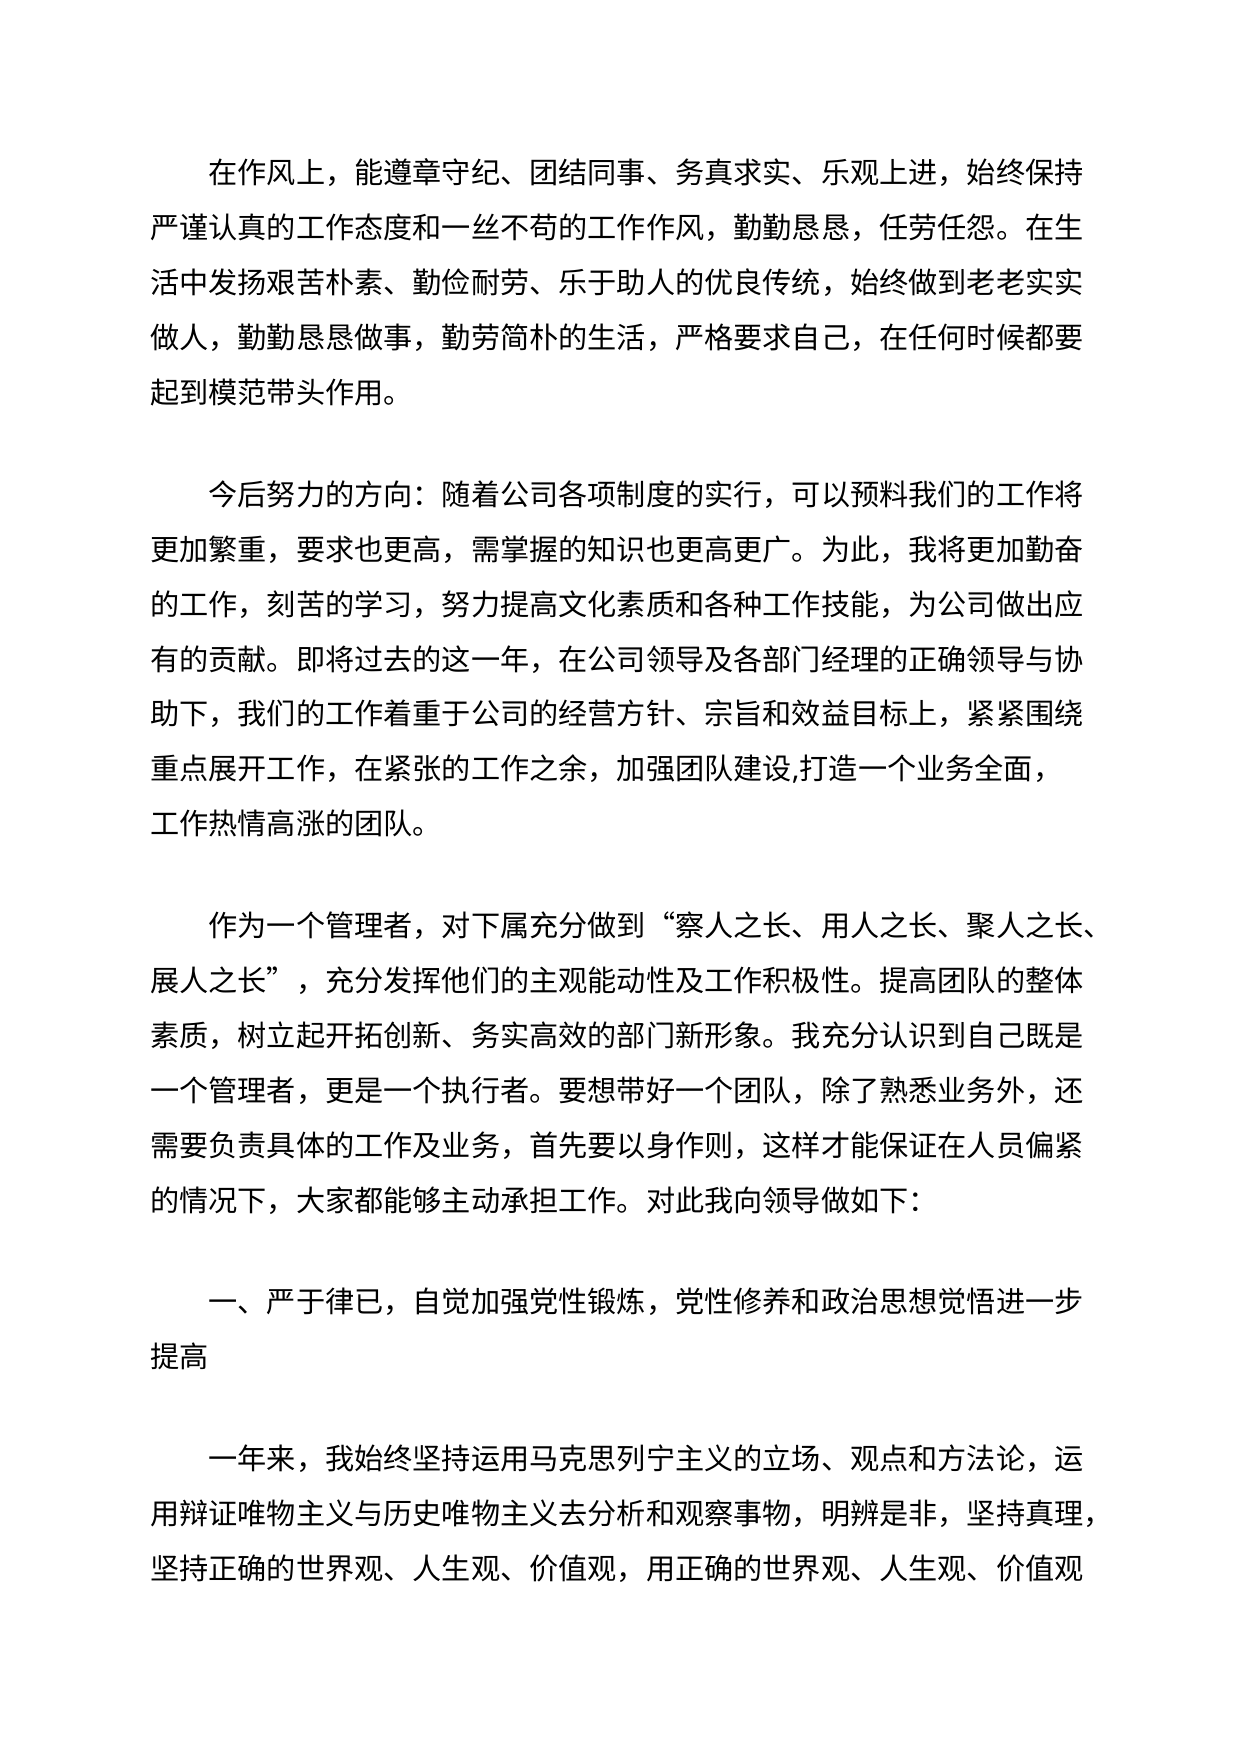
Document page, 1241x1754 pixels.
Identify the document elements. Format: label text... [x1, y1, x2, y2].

text 今后努力的方向：随着公司各项制度的实行，可以预料我们的工作将更加繁重，要求也更高，需掌握的知识也更高更广。为此，我将更加勤奋的工作，刻苦的学习，努力提高文化素质和各种工作技能，为公司做出应有的贡献。即将过去的这一年，在公司领导及各部门经理的正确领导与协助下，我们的工作着重于公司的经营方针、宗旨和效益目标上，紧紧围绕重点展开工作，在紧张的工作之余，加强团队建设,打造一个业务全面，工作热情高涨的团队。 [150, 471, 1090, 843]
text 在作风上，能遵章守纪、团结同事、务真求实、乐观上进，始终保持严谨认真的工作态度和一丝不苟的工作作风，勤勤恳恳，任劳任怨。在生活中发扬艰苦朴素、勤俭耐劳、乐于助人的优良传统，始终做到老老实实做人，勤勤恳恳做事，勤劳简朴的生活，严格要求自己，在任何时候都要起到模范带头作用。 [150, 150, 1090, 412]
text 作为一个管理者，对下属充分做到“察人之长、用人之长、聚人之长、展人之长”，充分发挥他们的主观能动性及工作积极性。提高团队的整体素质，树立起开拓创新、务实高效的部门新形象。我充分认识到自己既是一个管理者，更是一个执行者。要想带好一个团队，除了熟悉业务外，还需要负责具体的工作及业务，首先要以身作则，这样才能保证在人员偏紧的情况下，大家都能够主动承担工作。对此我向领导做如下： [150, 903, 1090, 1219]
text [150, 1436, 1090, 1588]
text 一、严于律已，自觉加强党性锻炼，党性修养和政治思想觉悟进一步提高 [150, 1279, 1090, 1376]
